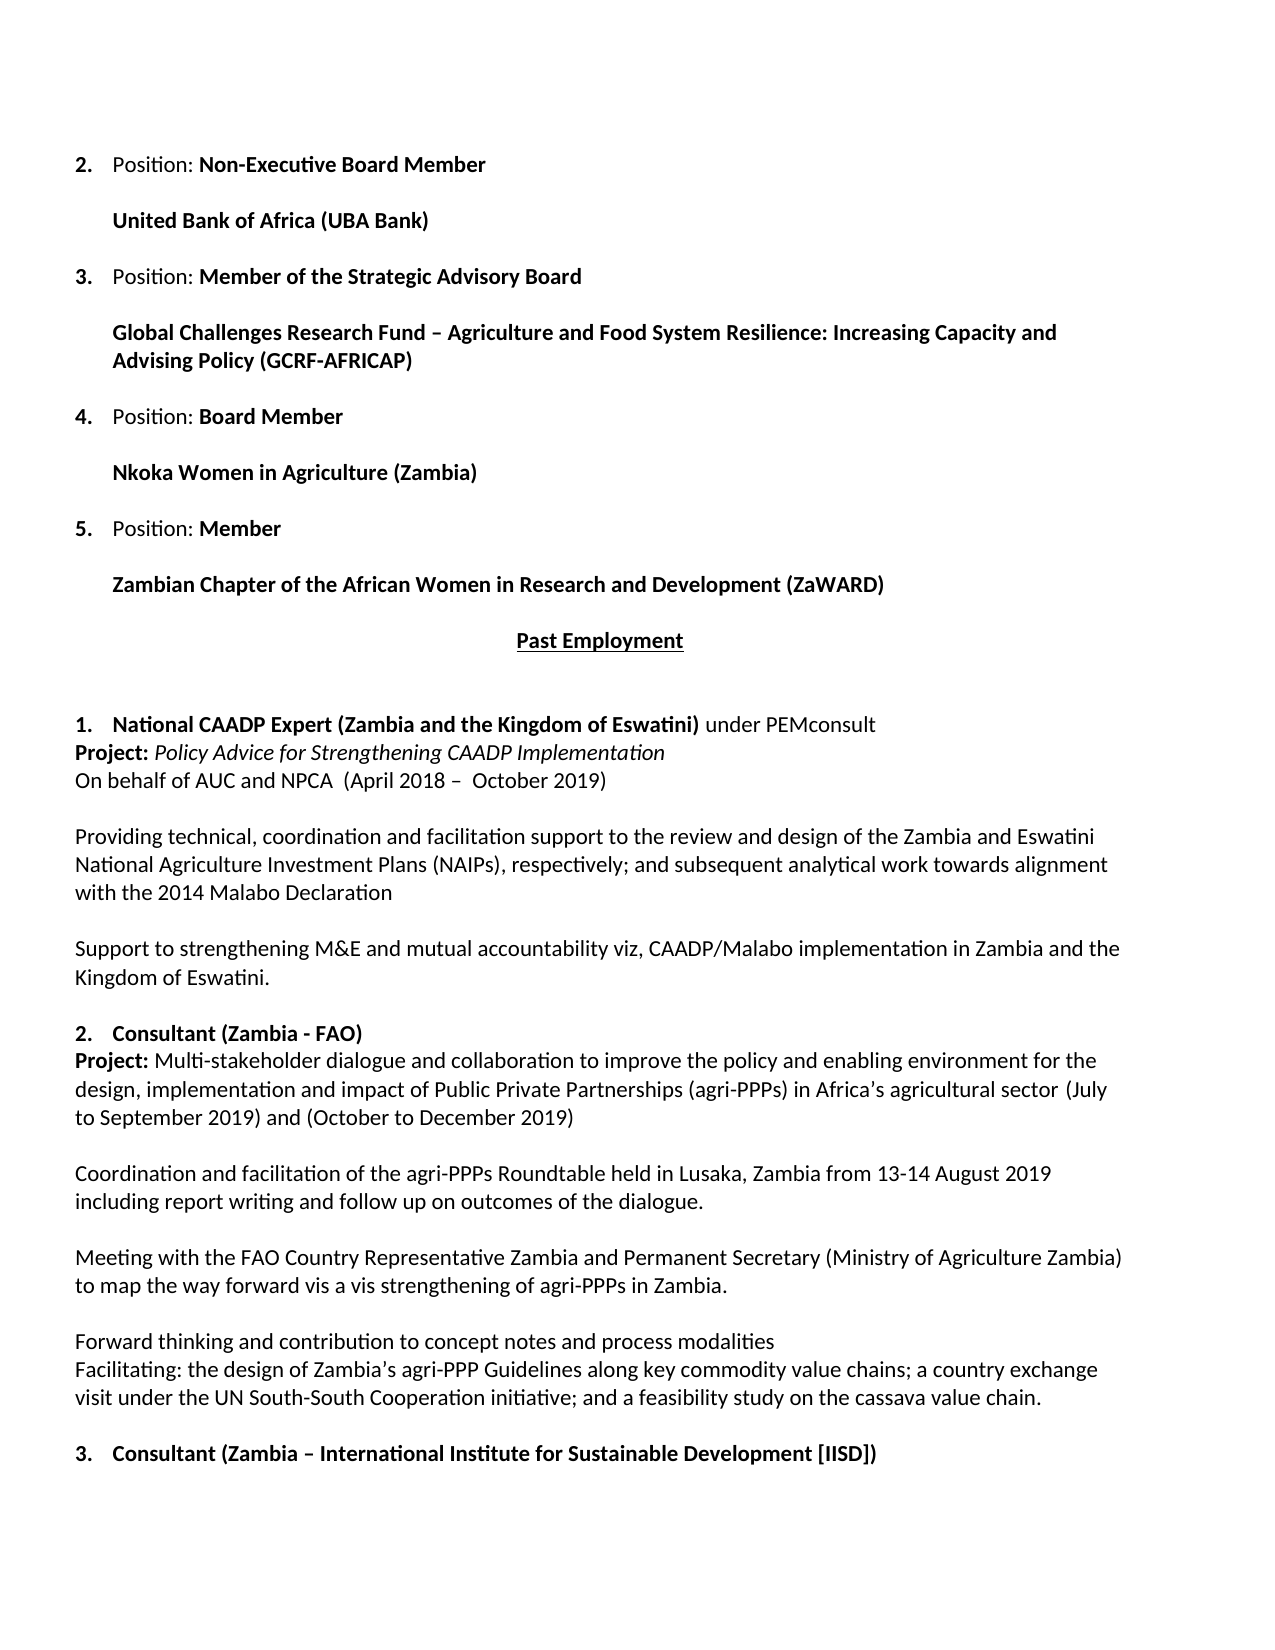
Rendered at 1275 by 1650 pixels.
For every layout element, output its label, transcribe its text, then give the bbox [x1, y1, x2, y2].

list Project: Policy Advice for Strengthening CAADP Implementation [75, 738, 1125, 766]
list National CAADP Expert (Zambia and the Kingdom of Eswatini) under PEMconsult [75, 710, 1125, 738]
list Position: Non-Executive Board Member [75, 150, 1125, 178]
text Providing technical, coordination and facilitation support to the review and design of the Zambia and Eswatini National Agriculture Investment Plans (NAIPs), respectively; and subsequent analytical work towards alignment with the 2014 Malabo Declaration [75, 822, 1125, 907]
text Support to strengthening M&E and mutual accountability viz, CAADP/Malabo implementation in Zambia and the Kingdom of Eswatini. [75, 934, 1125, 991]
list Position: Member [75, 514, 1125, 542]
text Facilitating: the design of Zambia’s agri-PPP Guidelines along key commodity value chains; a country exchange visit under the UN South-South Cooperation initiative; and a feasibility study on the cassava value chain. [75, 1355, 1125, 1411]
list Nkoka Women in Agriculture (Zambia) [112, 458, 1125, 486]
list Position: Member of the Strategic Advisory Board [75, 262, 1125, 290]
list Project: Multi-stakeholder dialogue and collaboration to improve the policy and enabling environment for the design, implementation and impact of Public Private Partnerships (agri-PPPs) in Africa’s agricultural sector (July to September 2019) and (October to December 2019) [75, 1047, 1125, 1131]
text Forward thinking and contribution to concept notes and process modalities [75, 1327, 1125, 1355]
list Consultant (Zambia - FAO) [75, 1019, 1125, 1047]
text Past Employment [75, 626, 1125, 654]
list Consultant (Zambia – International Institute for Sustainable Development [IISD]) [75, 1439, 1125, 1467]
list United Bank of Africa (UBA Bank) [112, 206, 1125, 234]
text Coordination and facilitation of the agri-PPPs Roundtable held in Lusaka, Zambia from 13-14 August 2019 including report writing and follow up on outcomes of the dialogue. [75, 1159, 1125, 1215]
list Zambian Chapter of the African Women in Research and Development (ZaWARD) [112, 570, 1125, 598]
list Position: Board Member [75, 402, 1125, 430]
text Meeting with the FAO Country Representative Zambia and Permanent Secretary (Ministry of Agriculture Zambia) to map the way forward vis a vis strengthening of agri-PPPs in Zambia. [75, 1243, 1125, 1299]
list Global Challenges Research Fund – Agriculture and Food System Resilience: Increasing Capacity and Advising Policy (GCRF-AFRICAP) [112, 318, 1125, 374]
text On behalf of AUC and NPCA (April 2018 – October 2019) [75, 766, 1125, 794]
